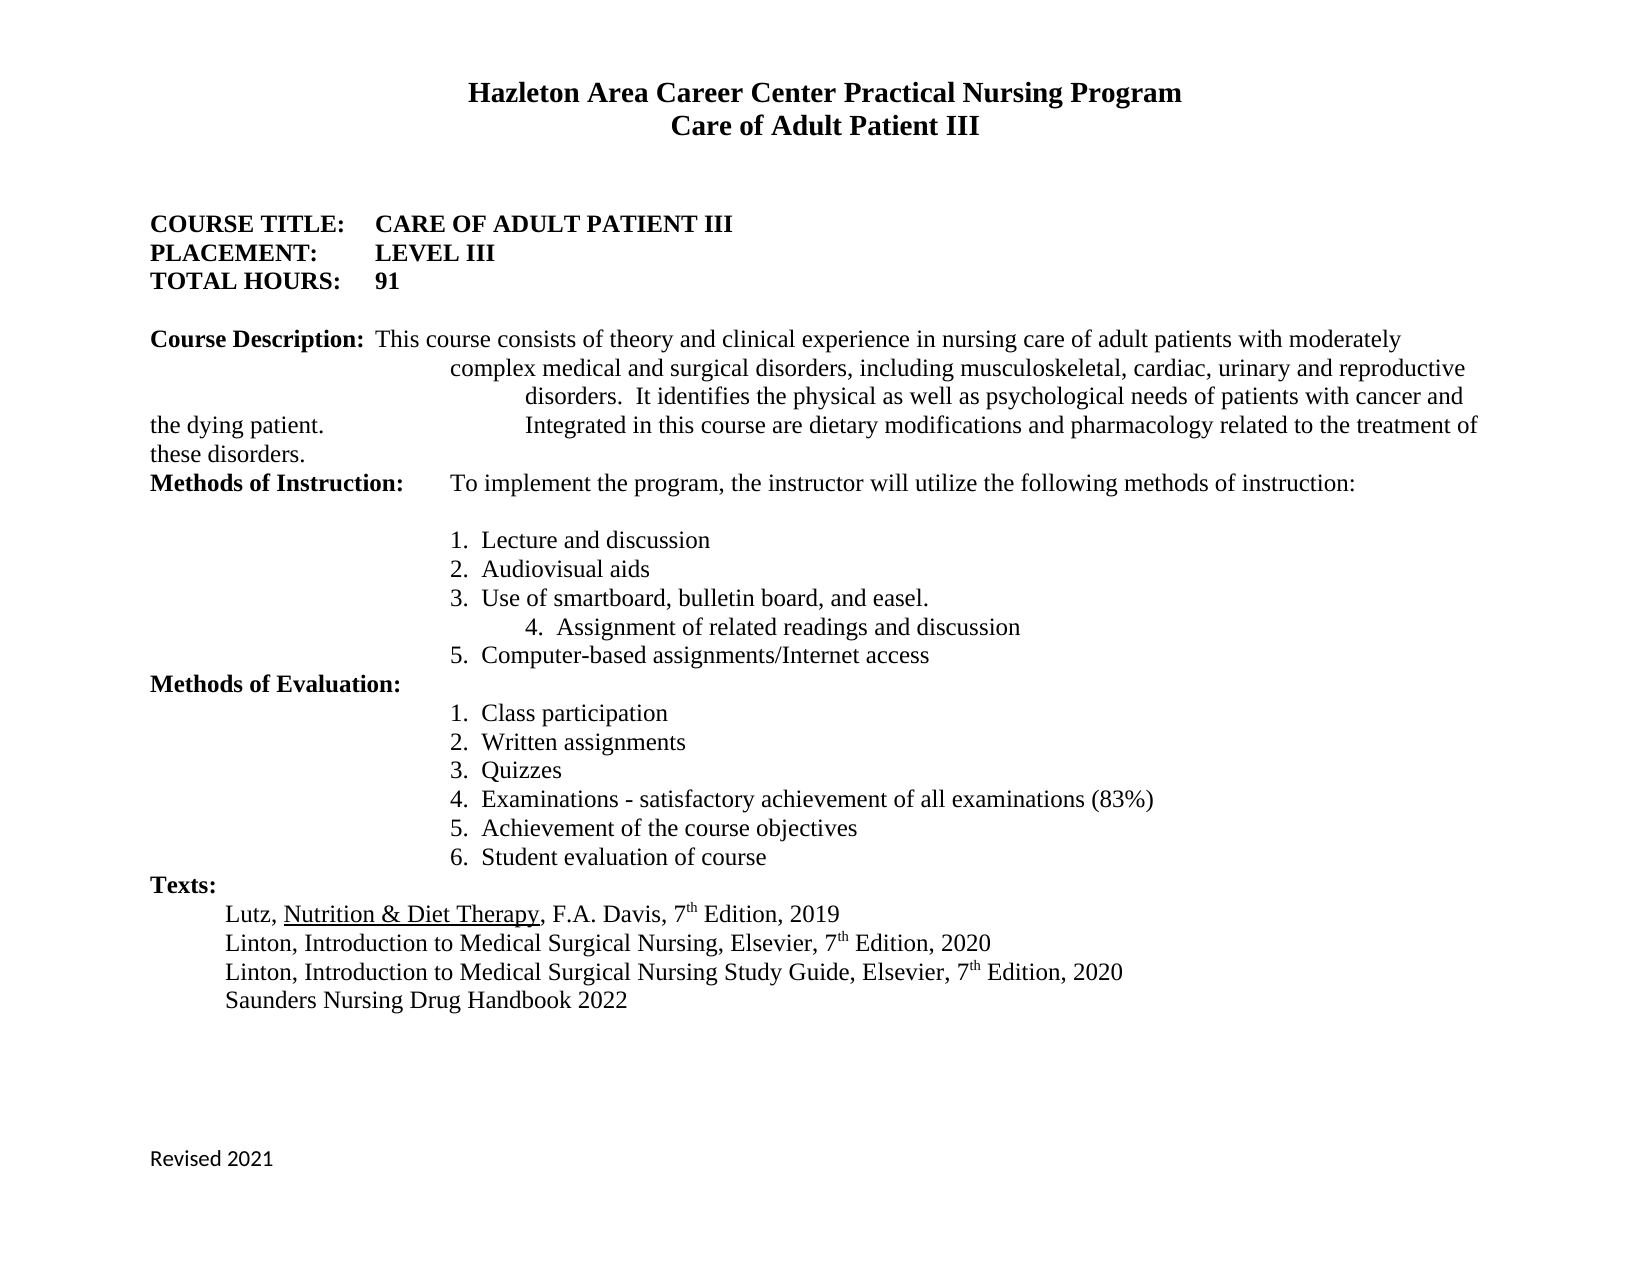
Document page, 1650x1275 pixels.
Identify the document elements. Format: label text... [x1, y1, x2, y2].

text 1. Lecture and discussion [150, 525, 1500, 554]
text 2. Written assignments [150, 727, 1500, 755]
text 1. Class participation [150, 698, 1500, 727]
text 3. Quizzes [150, 755, 1500, 784]
text 4. Examinations - satisfactory achievement of all examinations (83%) [150, 784, 1500, 813]
text Methods of Evaluation: [150, 669, 1500, 698]
text TOTAL HOURS: 91 [150, 267, 1500, 295]
text Linton, Introduction to Medical Surgical Nursing, Elsevier, 7th Edition, 2020 [150, 928, 1500, 957]
text Lutz, Nutrition & Diet Therapy, F.A. Davis, 7th Edition, 2019 [150, 899, 1500, 928]
text Linton, Introduction to Medical Surgical Nursing Study Guide, Elsevier, 7th Edition, 2020 [150, 957, 1500, 985]
text 5. Achievement of the course objectives [150, 813, 1500, 842]
text 6. Student evaluation of course [150, 842, 1500, 870]
text COURSE TITLE: CARE OF ADULT PATIENT III [150, 209, 1500, 238]
text Course Description: This course consists of theory and clinical experience in nursing care of adult patients with moderately complex medical and surgical disorders, including musculoskeletal, cardiac, urinary and reproductive disorders. It identifies the physical as well as psychological needs of patients with cancer and the dying patient. Integrated in this course are dietary modifications and pharmacology related to the treatment of these disorders. [150, 324, 1500, 468]
text 5. Computer-based assignments/Internet access [150, 640, 1500, 669]
text 3. Use of smartboard, bulletin board, and easel. 4. Assignment of related readings and discussion [150, 583, 1500, 640]
text Methods of Instruction: To implement the program, the instructor will utilize the following methods of instruction: [150, 468, 1500, 497]
text PLACEMENT: LEVEL III [150, 238, 1500, 267]
text 2. Audiovisual aids [150, 554, 1500, 583]
text Texts: [150, 870, 1500, 899]
text Saunders Nursing Drug Handbook 2022 [150, 985, 1500, 1014]
